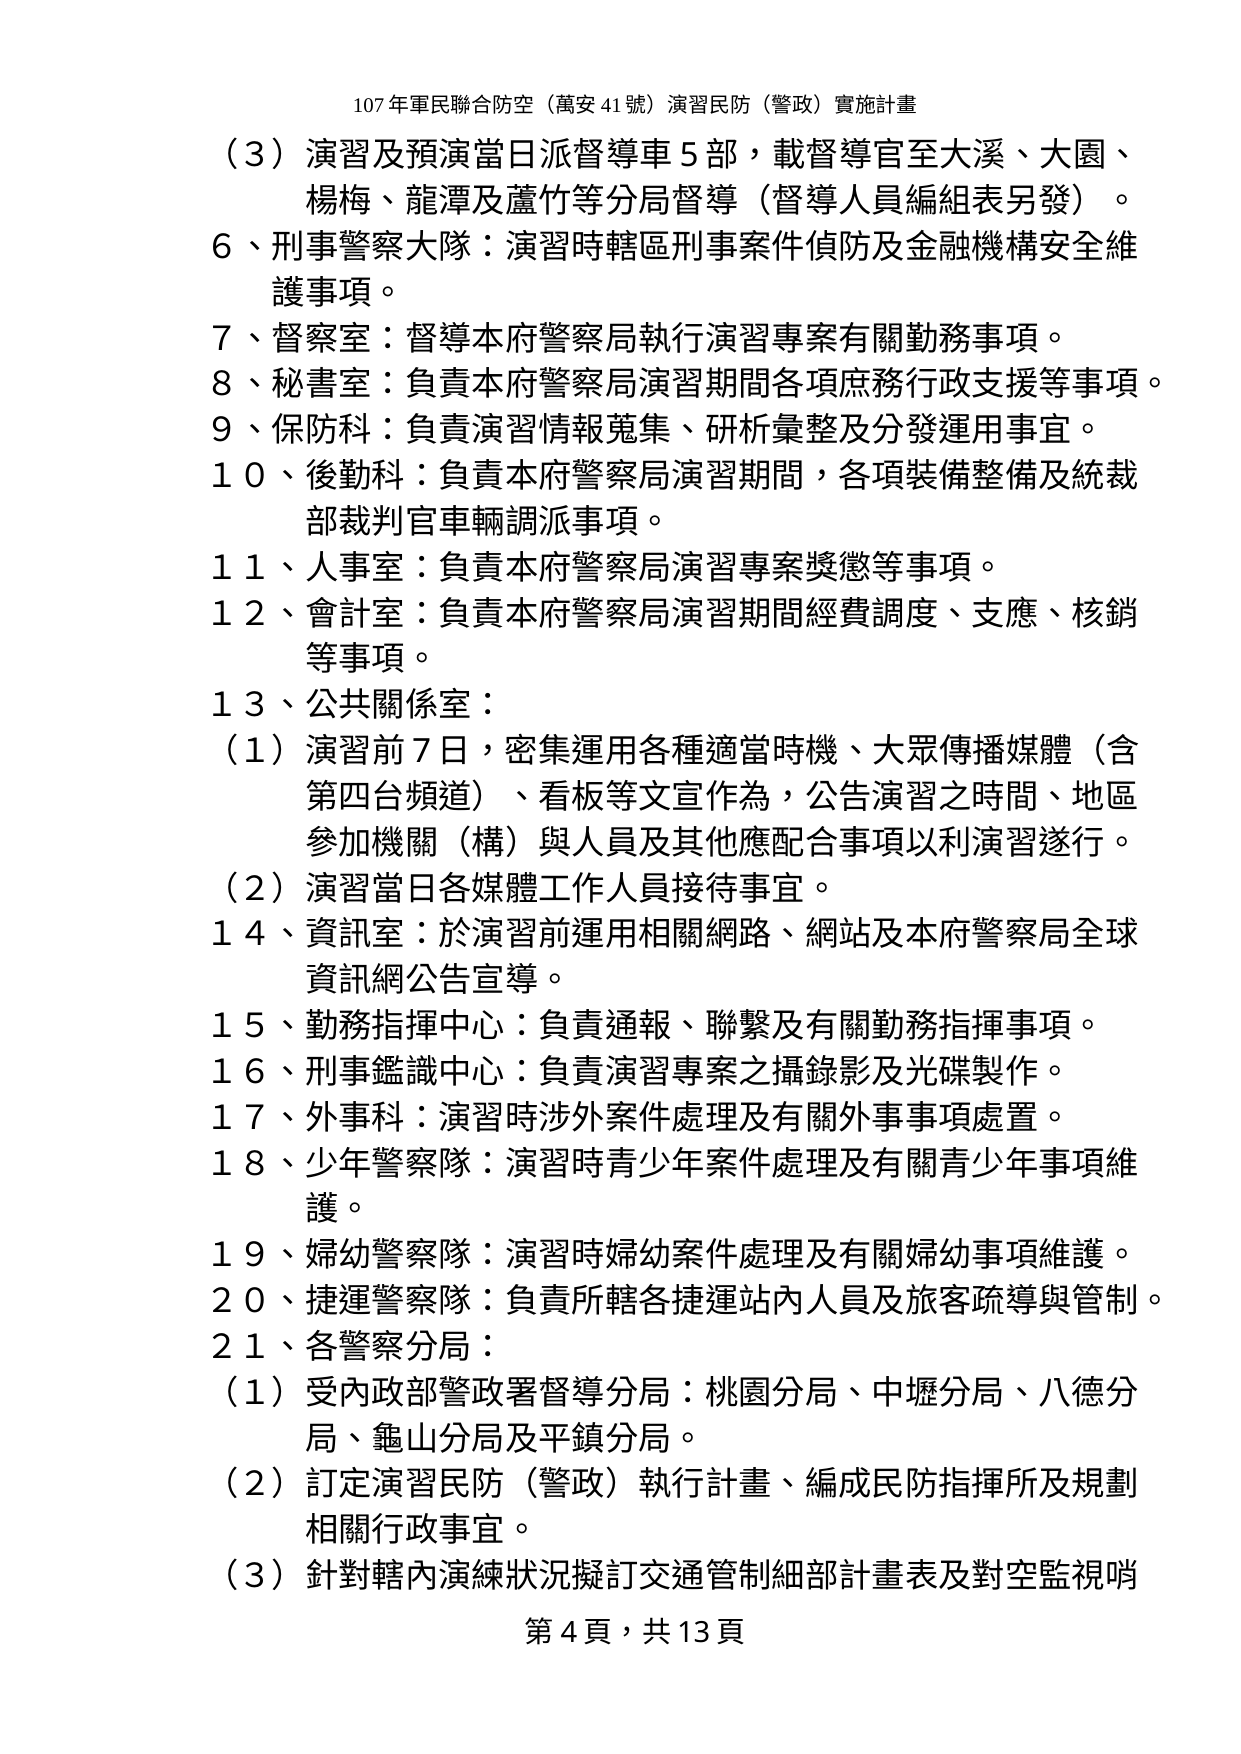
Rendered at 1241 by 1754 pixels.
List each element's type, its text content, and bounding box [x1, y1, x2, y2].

list 會計室：負責本府警察局演習期間經費調度、支應、核銷等事項。 [205, 588, 1140, 680]
list 秘書室：負責本府警察局演習期間各項庶務行政支援等事項。 [205, 359, 1140, 405]
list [205, 1551, 1140, 1597]
list 受內政部警政署督導分局：桃園分局、中壢分局、八德分局、龜山分局及平鎮分局。 [205, 1367, 1140, 1459]
list 外事科：演習時涉外案件處理及有關外事事項處置。 [205, 1092, 1140, 1138]
list 少年警察隊：演習時青少年案件處理及有關青少年事項維護。 [205, 1138, 1140, 1230]
list 督察室：督導本府警察局執行演習專案有關勤務事項。 [205, 313, 1140, 359]
list 資訊室：於演習前運用相關網路、網站及本府警察局全球資訊網公告宣導。 [205, 909, 1140, 1001]
list 婦幼警察隊：演習時婦幼案件處理及有關婦幼事項維護。 [205, 1230, 1140, 1276]
list 勤務指揮中心：負責通報、聯繫及有關勤務指揮事項。 [205, 1001, 1140, 1047]
list 演習前7日，密集運用各種適當時機、大眾傳播媒體（含第四台頻道）、看板等文宣作為，公告演習之時間、地區、參加機關（構）與人員及其他應配合事項以利演習遂行。 [205, 726, 1140, 863]
list 人事室：負責本府警察局演習專案獎懲等事項。 [205, 542, 1140, 588]
list 後勤科：負責本府警察局演習期間，各項裝備整備及統裁部裁判官車輛調派事項。 [205, 451, 1140, 542]
list 刑事鑑識中心：負責演習專案之攝錄影及光碟製作。 [205, 1047, 1140, 1092]
list 各警察分局： [205, 1322, 1140, 1367]
list 刑事警察大隊：演習時轄區刑事案件偵防及金融機構安全維護事項。 [205, 222, 1140, 313]
list 保防科：負責演習情報蒐集、研析彙整及分發運用事宜。 [205, 405, 1140, 451]
list 捷運警察隊：負責所轄各捷運站內人員及旅客疏導與管制。 [205, 1276, 1140, 1322]
list 演習及預演當日派督導車5部，載督導官至大溪、大園、楊梅、龍潭及蘆竹等分局督導（督導人員編組表另發）。 [205, 130, 1140, 222]
list 演習當日各媒體工作人員接待事宜。 [205, 863, 1140, 909]
list 公共關係室： [205, 680, 1140, 726]
list 訂定演習民防（警政）執行計畫、編成民防指揮所及規劃相關行政事宜。 [205, 1459, 1140, 1551]
